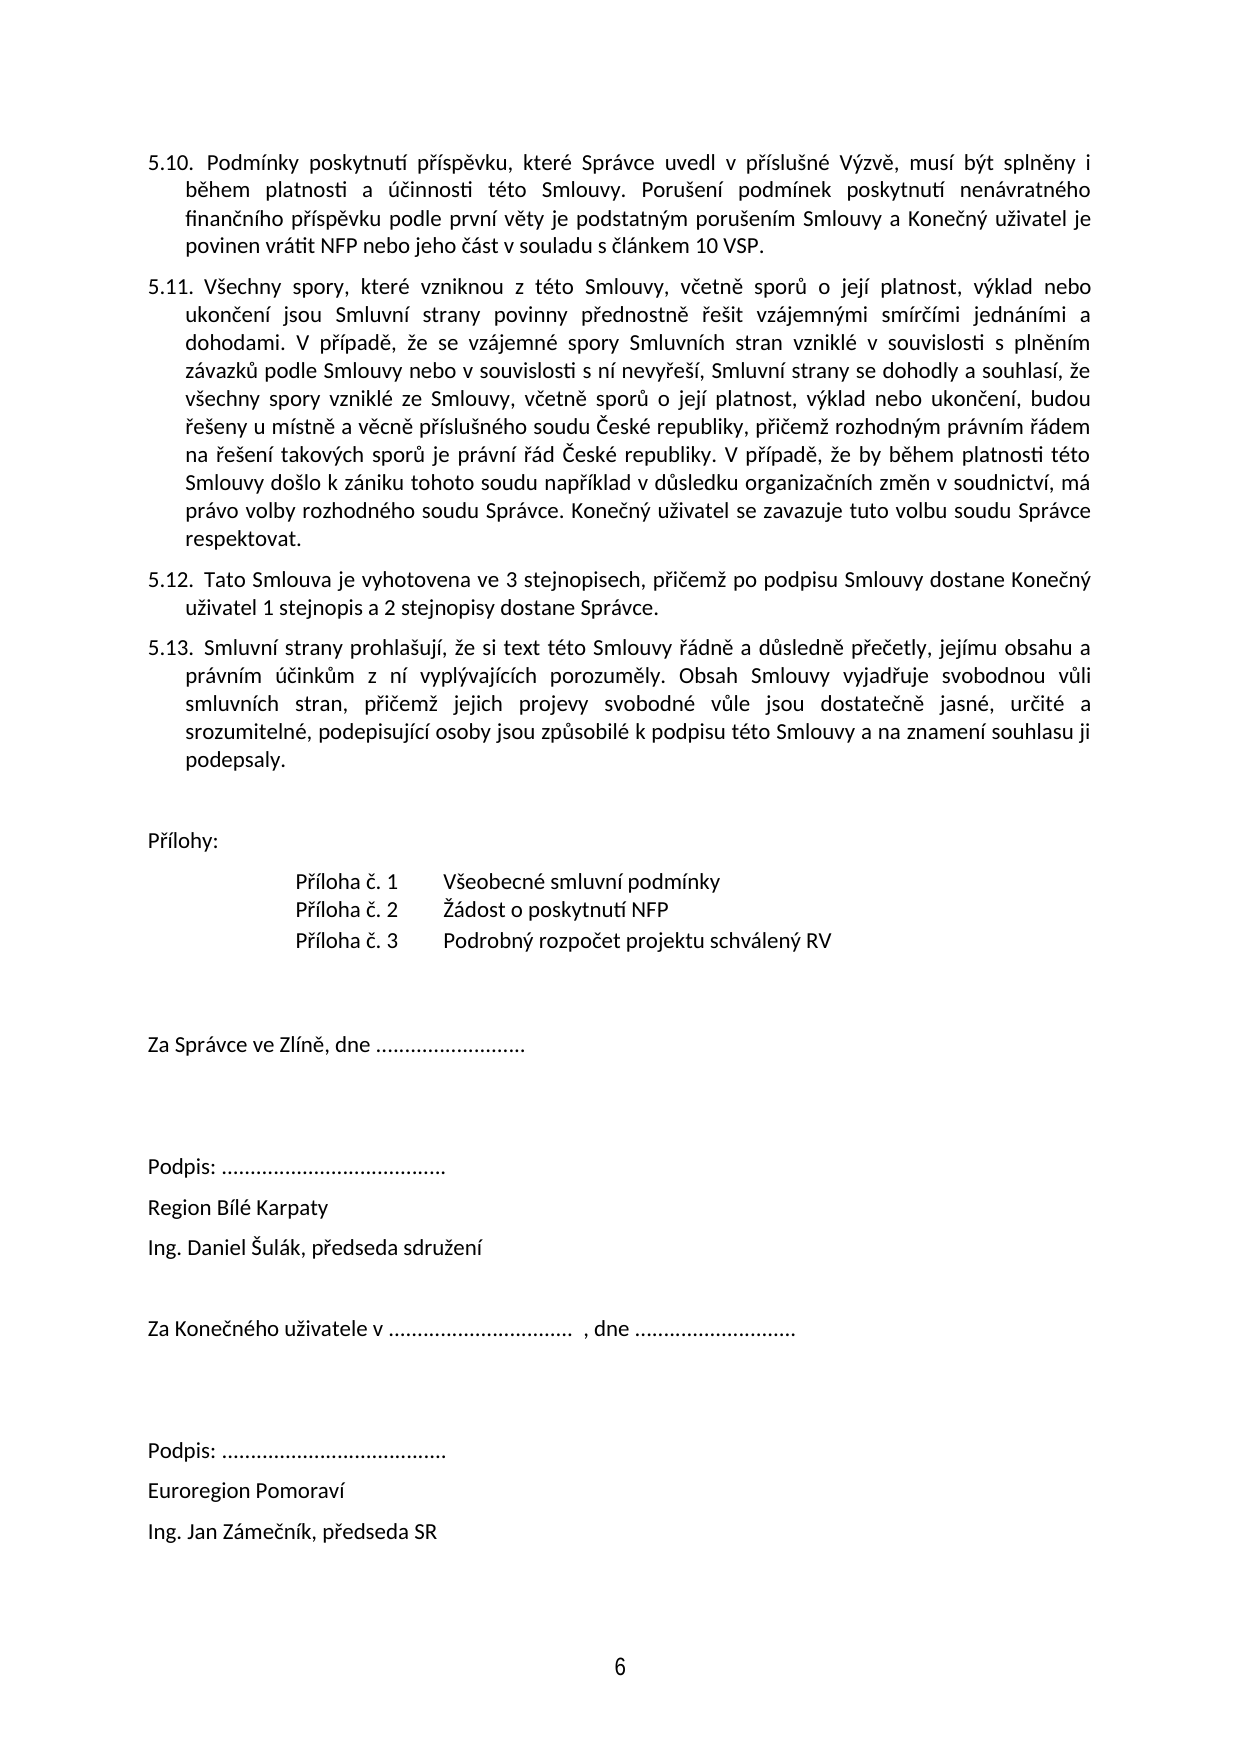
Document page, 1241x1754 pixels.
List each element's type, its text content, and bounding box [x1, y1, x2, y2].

list Všechny spory, které vzniknou z této Smlouvy, včetně sporů o její platnost, výklad nebo ukončení jsou Smluvní strany povinny přednostně řešit vzájemnými smírčími jednáními a dohodami. V případě, že se vzájemné spory Smluvních stran vzniklé v souvislosti s plněním závazků podle Smlouvy nebo v souvislosti s ní nevyřeší, Smluvní strany se dohodly a souhlasí, že všechny spory vzniklé ze Smlouvy, včetně sporů o její platnost, výklad nebo ukončení, budou řešeny u místně a věcně příslušného soudu České republiky, přičemž rozhodným právním řádem na řešení takových sporů je právní řád České republiky. V případě, že by během platnosti této Smlouvy došlo k zániku tohoto soudu například v důsledku organizačních změn v soudnictví, má právo volby rozhodného soudu Správce. Konečný uživatel se zavazuje tuto volbu soudu Správce respektovat. [148, 272, 1093, 552]
text Příloha č. 3 Podrobný rozpočet projektu schválený RV [141, 926, 1093, 954]
text Přílohy: [148, 827, 1093, 854]
text Euroregion Pomoraví [148, 1476, 1093, 1504]
text Ing. Daniel Šulák, předseda sdružení [148, 1233, 1093, 1261]
text Podpis: ....................................... [148, 1152, 1093, 1180]
text Za Správce ve Zlíně, dne .......................... [148, 1031, 1093, 1058]
text Příloha č. 2 Žádost o poskytnutí NFP [141, 895, 1093, 923]
list Podmínky poskytnutí příspěvku, které Správce uvedl v příslušné Výzvě, musí být splněny i během platnosti a účinnosti této Smlouvy. Porušení podmínek poskytnutí nenávratného finančního příspěvku podle první věty je podstatným porušením Smlouvy a Konečný uživatel je povinen vrátit NFP nebo jeho část v souladu s článkem 10 VSP. [148, 148, 1093, 260]
list Smluvní strany prohlašují, že si text této Smlouvy řádně a důsledně přečetly, jejímu obsahu a právním účinkům z ní vyplývajících porozuměly. Obsah Smlouvy vyjadřuje svobodnou vůli smluvních stran, přičemž jejich projevy svobodné vůle jsou dostatečně jasné, určité a srozumitelné, podepisující osoby jsou způsobilé k podpisu této Smlouvy a na znamení souhlasu ji podepsaly. [148, 633, 1093, 773]
list Tato Smlouva je vyhotovena ve 3 stejnopisech, přičemž po podpisu Smlouvy dostane Konečný uživatel 1 stejnopis a 2 stejnopisy dostane Správce. [148, 565, 1093, 621]
text Region Bílé Karpaty [148, 1193, 1093, 1221]
text Za Konečného uživatele v ................................ , dne ............................ [148, 1314, 1093, 1342]
text Ing. Jan Zámečník, předseda SR [148, 1517, 1093, 1545]
text Příloha č. 1 Všeobecné smluvní podmínky [221, 867, 1093, 895]
text Podpis: ....................................... [148, 1436, 1093, 1464]
